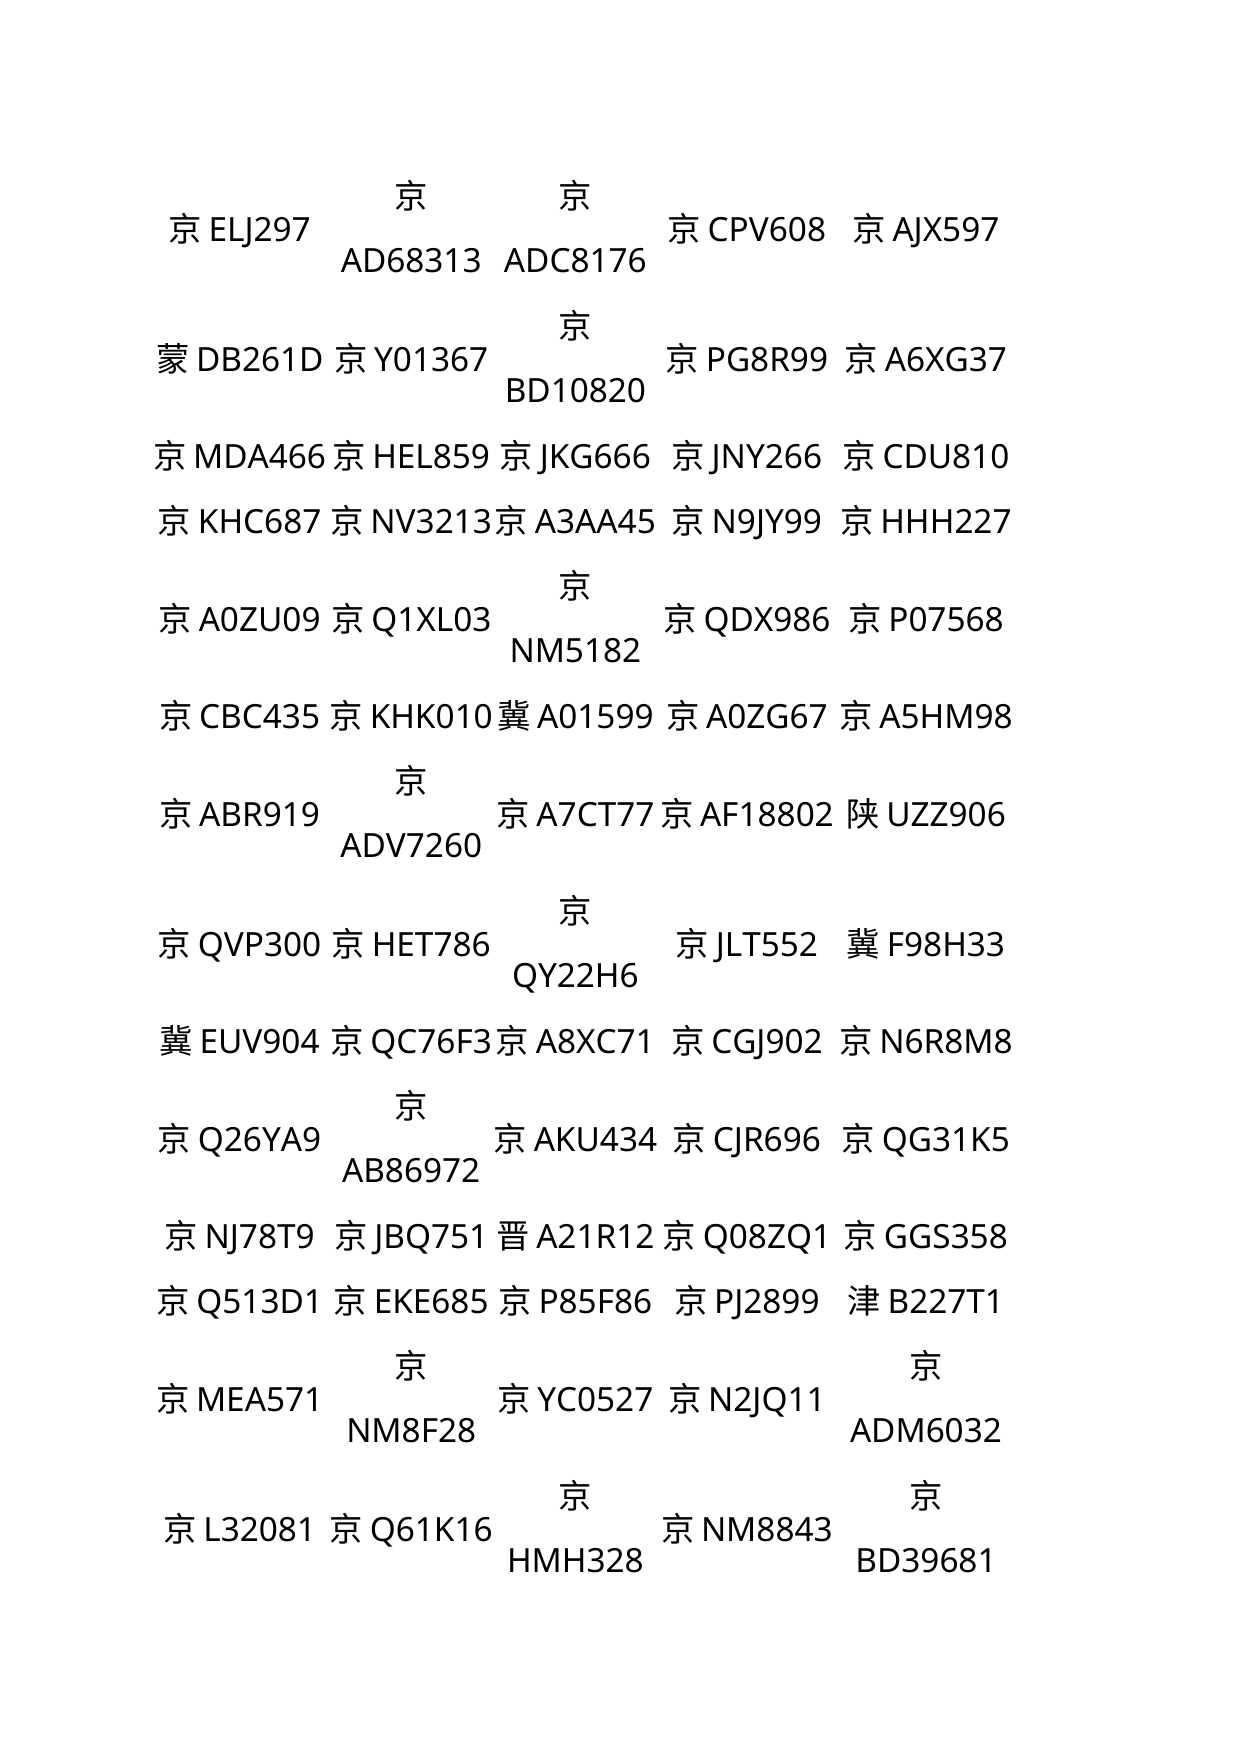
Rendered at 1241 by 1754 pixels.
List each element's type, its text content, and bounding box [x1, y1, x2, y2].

table_cell 京NV3213 [329, 487, 493, 552]
table_cell 京EKE685 [329, 1267, 493, 1332]
table_cell 京AD68313 [329, 162, 493, 292]
table_cell 冀EUV904 [150, 1007, 329, 1072]
table_cell 京Y01367 [329, 292, 493, 422]
table_cell 京P07568 [836, 552, 1015, 682]
table_cell 蒙DB261D [150, 292, 329, 422]
table_cell 京KHK010 [329, 682, 493, 747]
table_cell 京JLT552 [657, 877, 836, 1007]
table_cell 京AF18802 [657, 747, 836, 877]
table_cell 晋A21R12 [493, 1202, 657, 1267]
table_cell 京Q08ZQ1 [657, 1202, 836, 1267]
table_cell 京CGJ902 [657, 1007, 836, 1072]
table_cell 京HET786 [329, 877, 493, 1007]
table_cell 京A5HM98 [836, 682, 1015, 747]
table_cell 京L32081 [150, 1462, 329, 1592]
table_cell 京BD39681 [836, 1462, 1015, 1592]
table_cell 京PG8R99 [657, 292, 836, 422]
table_cell 京ADM6032 [836, 1332, 1015, 1462]
table_cell 京QVP300 [150, 877, 329, 1007]
table_cell 京AKU434 [493, 1072, 657, 1202]
table_cell 京A0ZG67 [657, 682, 836, 747]
table_cell 京NM5182 [493, 552, 657, 682]
table_cell 京HMH328 [493, 1462, 657, 1592]
table_cell 京JBQ751 [329, 1202, 493, 1267]
table_cell 京ELJ297 [150, 162, 329, 292]
table_cell 京QDX986 [657, 552, 836, 682]
table_cell 京CDU810 [836, 422, 1015, 487]
table_cell 京Q513D1 [150, 1267, 329, 1332]
table_cell 京MEA571 [150, 1332, 329, 1462]
table_cell 京N6R8M8 [836, 1007, 1015, 1072]
table_cell 京N2JQ11 [657, 1332, 836, 1462]
table_cell 京A6XG37 [836, 292, 1015, 422]
table_cell 京KHC687 [150, 487, 329, 552]
table_cell 京P85F86 [493, 1267, 657, 1332]
table_cell 京HEL859 [329, 422, 493, 487]
table_cell 京CPV608 [657, 162, 836, 292]
table_cell 京CBC435 [150, 682, 329, 747]
table_cell 京NJ78T9 [150, 1202, 329, 1267]
table_cell 京PJ2899 [657, 1267, 836, 1332]
table_cell 京NM8F28 [329, 1332, 493, 1462]
table_cell 京AB86972 [329, 1072, 493, 1202]
table_cell 京MDA466 [150, 422, 329, 487]
table_cell 京ADV7260 [329, 747, 493, 877]
table_cell 京BD10820 [493, 292, 657, 422]
table_cell 京YC0527 [493, 1332, 657, 1462]
table_cell 京NM8843 [657, 1462, 836, 1592]
table_cell 京Q61K16 [329, 1462, 493, 1592]
table_cell 京A0ZU09 [150, 552, 329, 682]
table_cell 京N9JY99 [657, 487, 836, 552]
table_cell 京ADC8176 [493, 162, 657, 292]
table_cell 京JKG666 [493, 422, 657, 487]
table_cell 京JNY266 [657, 422, 836, 487]
table_cell 京A7CT77 [493, 747, 657, 877]
table_cell 京A8XC71 [493, 1007, 657, 1072]
table_cell 京CJR696 [657, 1072, 836, 1202]
table_cell 冀A01599 [493, 682, 657, 747]
table_cell 京GGS358 [836, 1202, 1015, 1267]
table_cell 京Q1XL03 [329, 552, 493, 682]
table_cell 京QG31K5 [836, 1072, 1015, 1202]
table_cell 京A3AA45 [493, 487, 657, 552]
table_cell 京Q26YA9 [150, 1072, 329, 1202]
table_cell 京HHH227 [836, 487, 1015, 552]
table_cell 京AJX597 [836, 162, 1015, 292]
table_cell 冀F98H33 [836, 877, 1015, 1007]
table_cell 京QC76F3 [329, 1007, 493, 1072]
table_cell 京QY22H6 [493, 877, 657, 1007]
table_cell 津B227T1 [836, 1267, 1015, 1332]
table_cell 陕UZZ906 [836, 747, 1015, 877]
table_cell 京ABR919 [150, 747, 329, 877]
